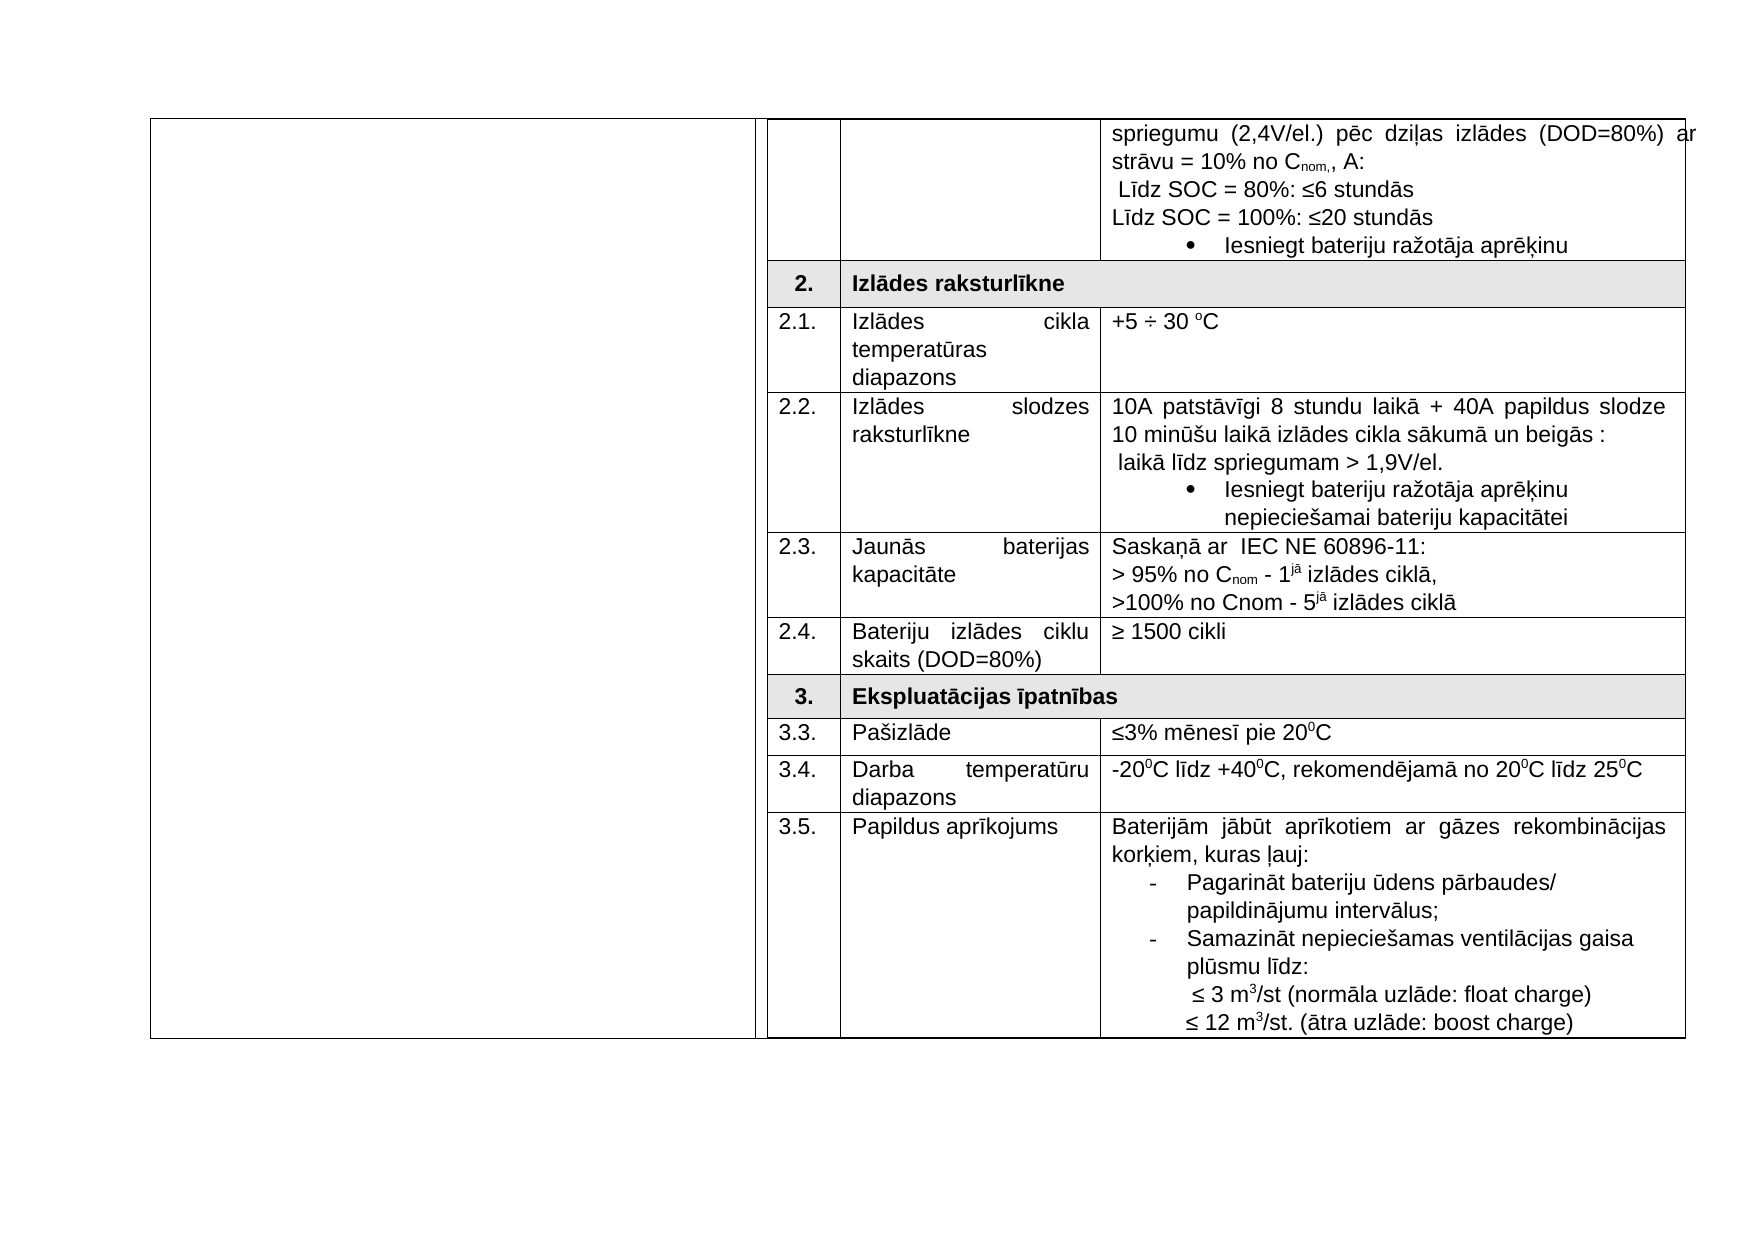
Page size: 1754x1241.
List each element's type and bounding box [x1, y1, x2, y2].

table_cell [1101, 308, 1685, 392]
table_cell [151, 119, 755, 1038]
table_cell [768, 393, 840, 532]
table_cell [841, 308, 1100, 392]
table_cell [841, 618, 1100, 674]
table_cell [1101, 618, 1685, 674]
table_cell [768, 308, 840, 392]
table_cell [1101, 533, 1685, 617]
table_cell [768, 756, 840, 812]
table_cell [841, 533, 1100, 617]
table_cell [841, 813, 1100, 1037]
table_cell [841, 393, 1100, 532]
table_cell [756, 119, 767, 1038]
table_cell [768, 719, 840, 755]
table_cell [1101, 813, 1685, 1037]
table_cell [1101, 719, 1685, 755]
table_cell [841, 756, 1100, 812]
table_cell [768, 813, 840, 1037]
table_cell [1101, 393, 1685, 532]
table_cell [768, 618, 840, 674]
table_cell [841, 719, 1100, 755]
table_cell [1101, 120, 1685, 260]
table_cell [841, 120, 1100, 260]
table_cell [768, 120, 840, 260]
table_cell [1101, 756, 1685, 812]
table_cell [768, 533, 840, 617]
